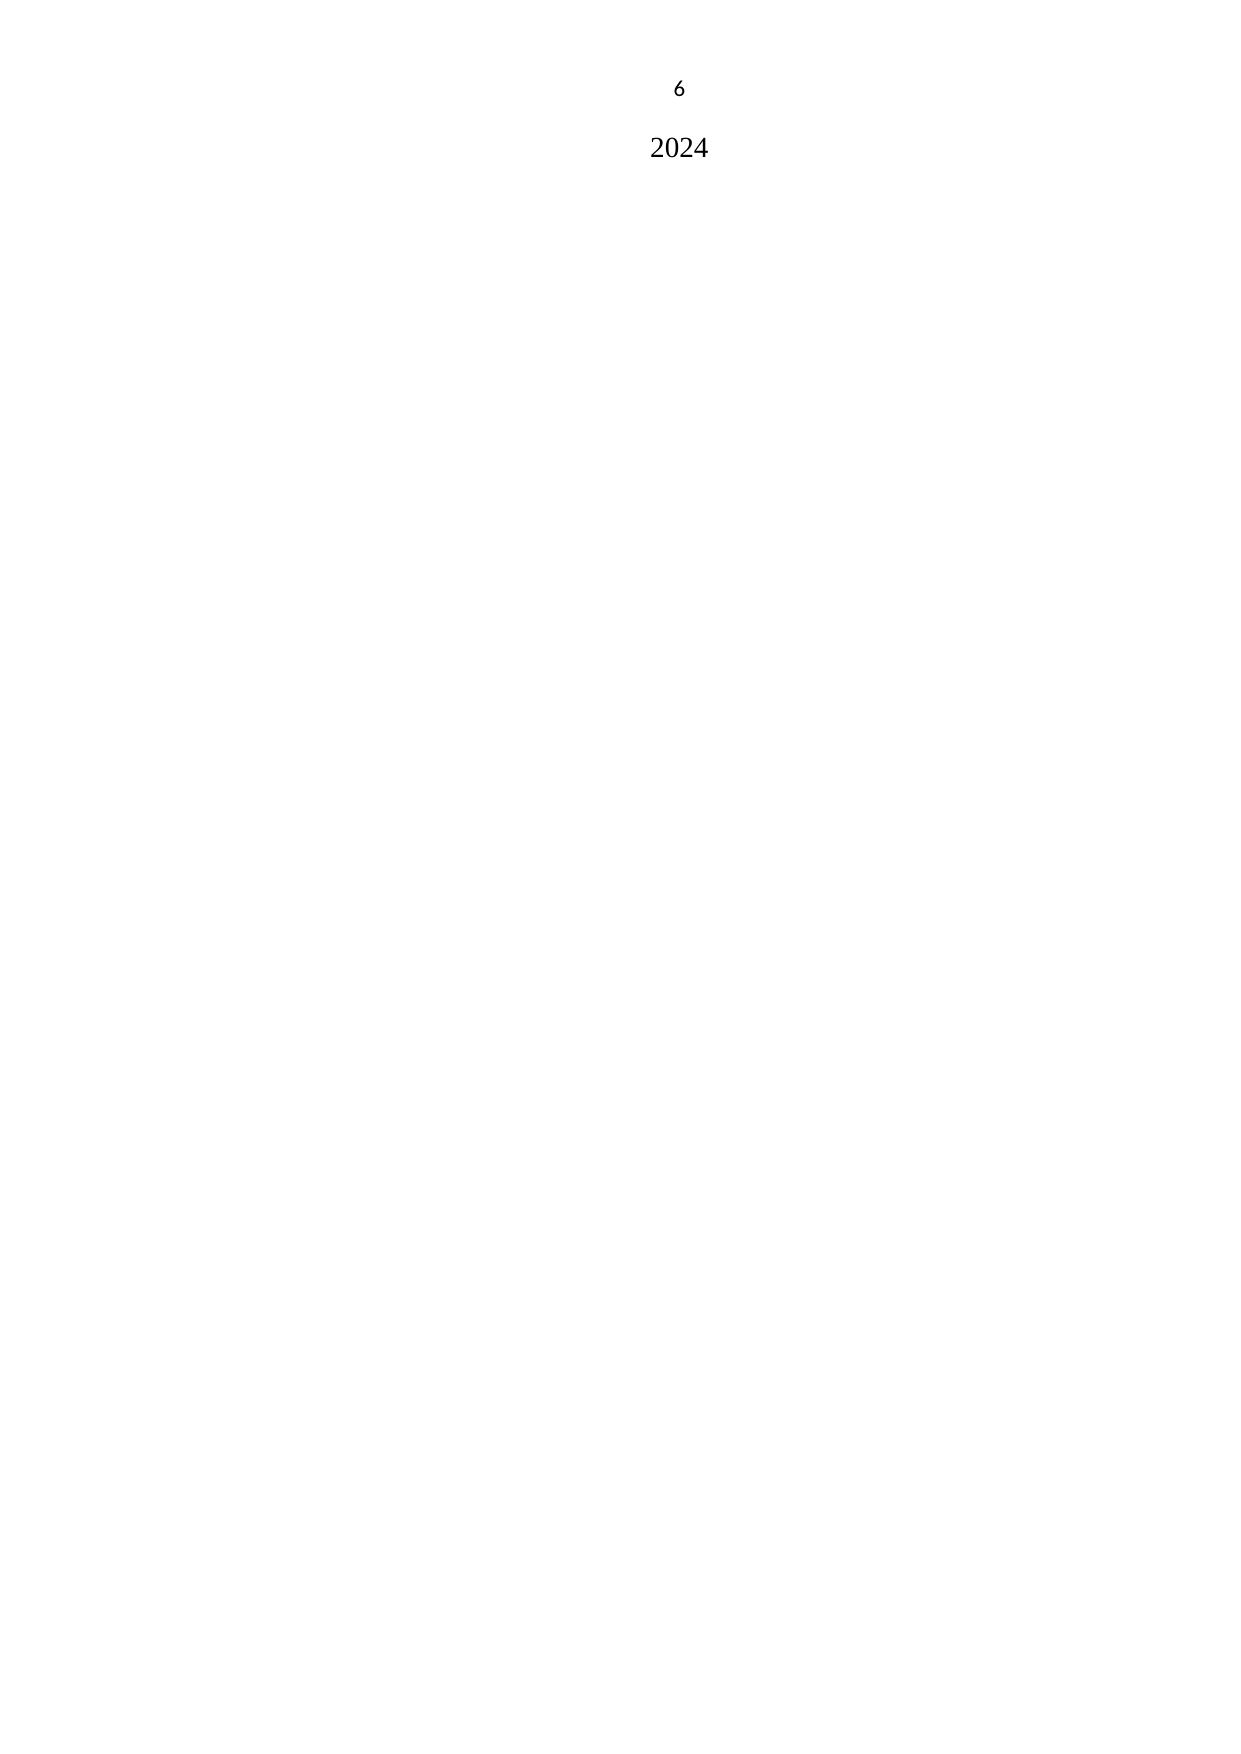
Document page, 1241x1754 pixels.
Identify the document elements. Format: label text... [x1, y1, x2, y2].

text 2024 [177, 130, 1181, 163]
